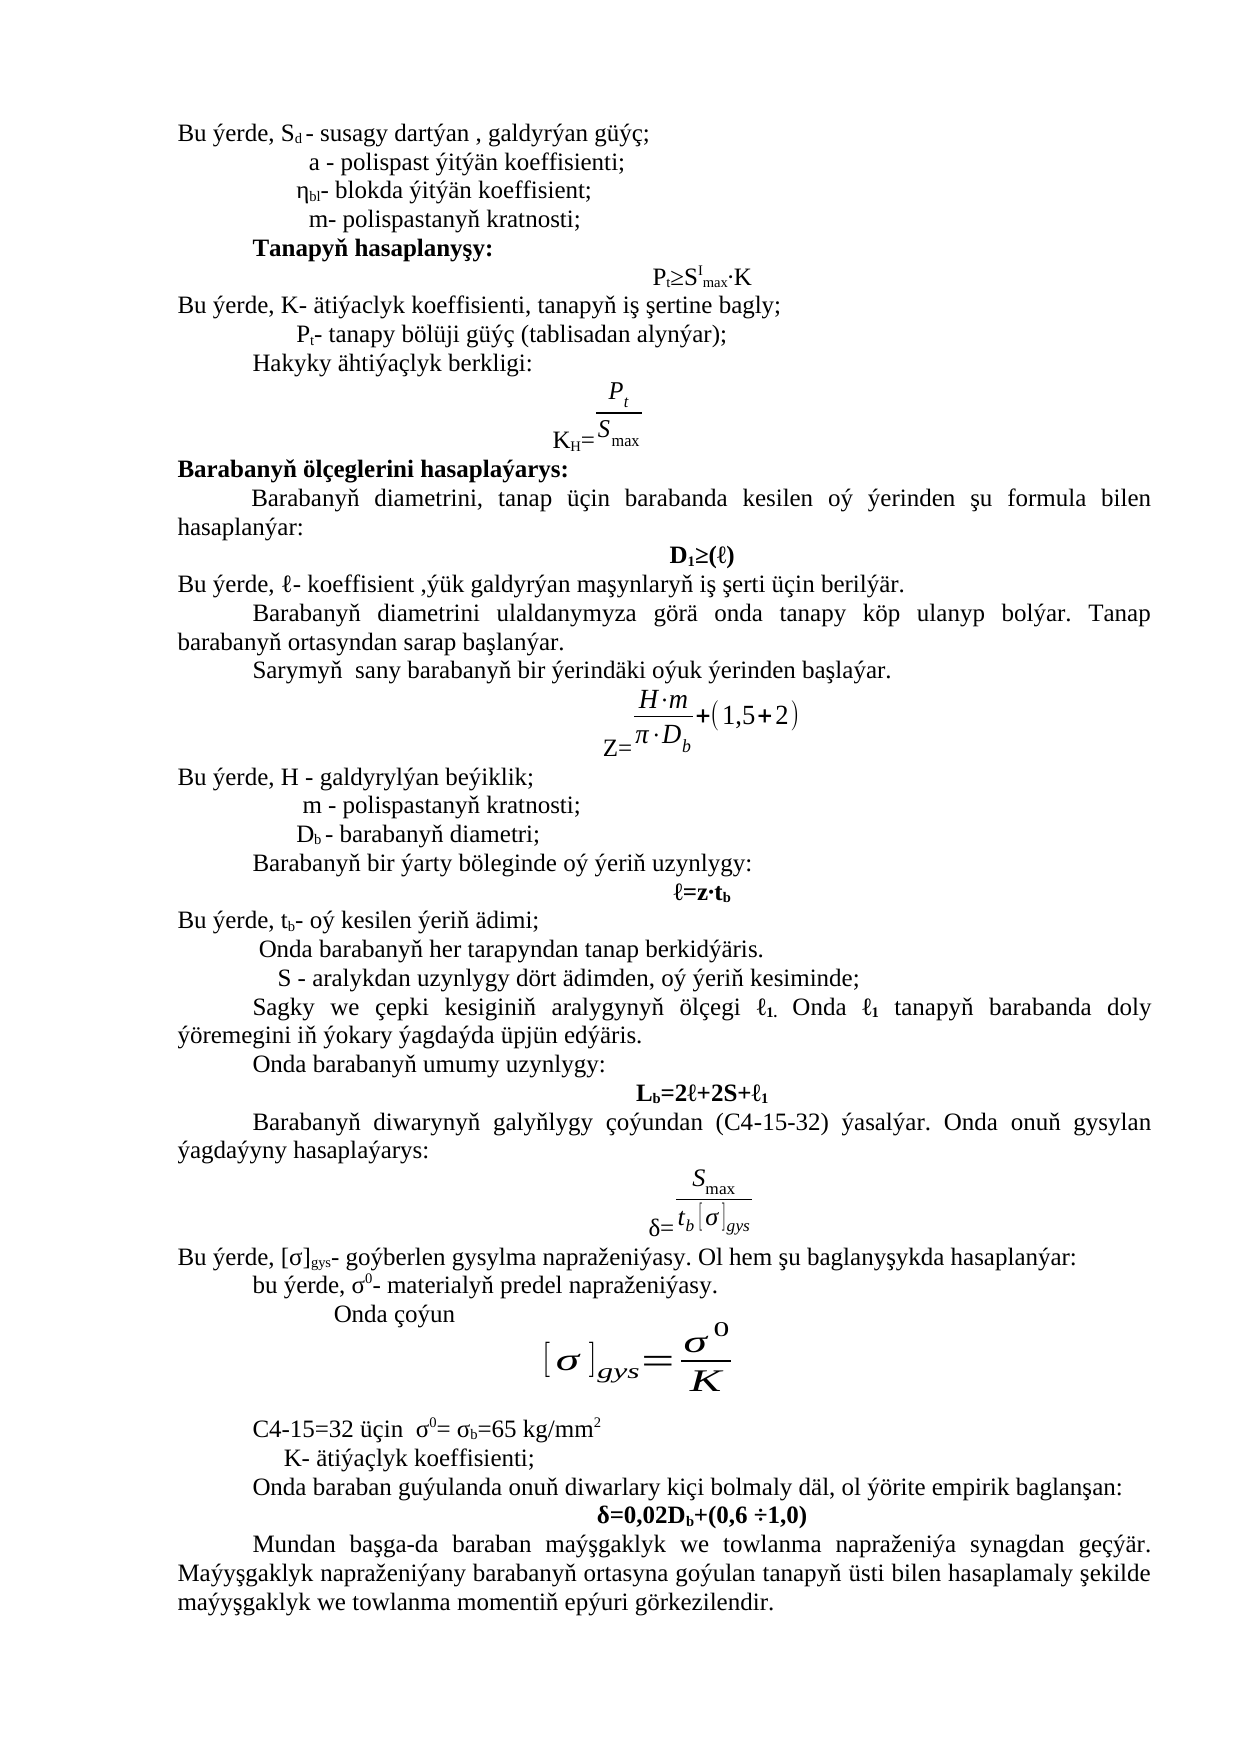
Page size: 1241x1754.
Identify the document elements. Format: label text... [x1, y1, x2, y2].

text Bu ýerde, tb- oý kesilen ýeriň ädimi; [177, 905, 1152, 934]
text C4-15=32 üçin σ0= σb=65 kg/mm2 [177, 1414, 1152, 1443]
text Onda baraban guýulanda onuň diwarlary kiçi bolmaly däl, ol ýörite empirik baglanşan: [177, 1472, 1152, 1500]
text Onda barabanyň her tarapyndan tanap berkidýäris. [177, 934, 1152, 963]
text Lb=2ℓ+2S+ℓ1 [177, 1078, 1152, 1107]
text m - polispastanyň kratnosti; [177, 790, 1152, 819]
text Barabanyň diametrini ulaldanymyza görä onda tanapy köp ulanyp bolýar. Tanap barabanyň ortasyndan sarap başlanýar. [177, 598, 1152, 656]
text ηbl- blokda ýitýän koeffisient; [177, 176, 1152, 204]
text S - aralykdan uzynlygy dört ädimden, oý ýeriň kesiminde; [177, 963, 1152, 992]
text Barabanyň bir ýarty böleginde oý ýeriň uzynlygy: [177, 848, 1152, 877]
text Hakyky ähtiýaçlyk berkligi: [177, 348, 1152, 377]
text Barabanyň ölçeglerini hasaplaýarys: [177, 454, 1152, 483]
text Bu ýerde, Sd - susagy dartýan , galdyrýan güýç; [177, 118, 1152, 147]
text Db - barabanyň diametri; [177, 819, 1152, 848]
text Pt- tanapy bölüji güýç (tablisadan alynýar); [177, 319, 1152, 348]
text a - polispast ýitýän koeffisienti; [177, 147, 1152, 176]
text Bu ýerde, [σ]gys- goýberlen gysylma napraženiýasy. Ol hem şu baglanyşykda hasaplanýar: [177, 1242, 1152, 1270]
text Sarymyň sany barabanyň bir ýerindäki oýuk ýerinden başlaýar. [177, 656, 1152, 684]
text Z= [177, 684, 1152, 762]
text Bu ýerde, ℓ- koeffisient ,ýük galdyrýan maşynlaryň iş şerti üçin berilýär. [177, 569, 1152, 598]
text Onda çoýun [177, 1299, 1152, 1328]
text Pt≥SImax∙K [177, 262, 1152, 291]
text Mundan başga-da baraban maýşgaklyk we towlanma napraženiýa synagdan geçýär. Maýyşgaklyk napraženiýany barabanyň ortasyna goýulan tanapyň üsti bilen hasaplamaly şekilde maýyşgaklyk we towlanma momentiň epýuri görkezilendir. [177, 1529, 1152, 1615]
text K- ätiýaçlyk koeffisienti; [177, 1443, 1152, 1472]
text bu ýerde, σ0- materialyň predel napraženiýasy. [177, 1270, 1152, 1299]
text D1≥(ℓ) [177, 541, 1152, 569]
text Barabanyň diametrini, tanap üçin barabanda kesilen oý ýerinden şu formula bilen hasaplanýar: [177, 483, 1152, 541]
text Bu ýerde, K- ätiýaclyk koeffisienti, tanapyň iş şertine bagly; [177, 291, 1152, 319]
text δ=0,02Db+(0,6 ÷1,0) [177, 1500, 1152, 1529]
text Bu ýerde, H - galdyrylýan beýiklik; [177, 762, 1152, 790]
text Onda barabanyň umumy uzynlygy: [177, 1049, 1152, 1078]
text KH= [177, 377, 1152, 454]
text Sagky we çepki kesiginiň aralygynyň ölçegi ℓ1. Onda ℓ1 tanapyň barabanda doly ýöremegini iň ýokary ýagdaýda üpjün edýäris. [177, 992, 1152, 1049]
text Tanapyň hasaplanyşy: [177, 233, 1152, 262]
text Barabanyň diwarynyň galyňlygy çoýundan (C4-15-32) ýasalýar. Onda onuň gysylan ýagdaýyny hasaplaýarys: [177, 1107, 1152, 1164]
text m- polispastanyň kratnosti; [177, 204, 1152, 233]
text δ= [177, 1164, 1152, 1242]
text ℓ=z∙tb [177, 877, 1152, 905]
